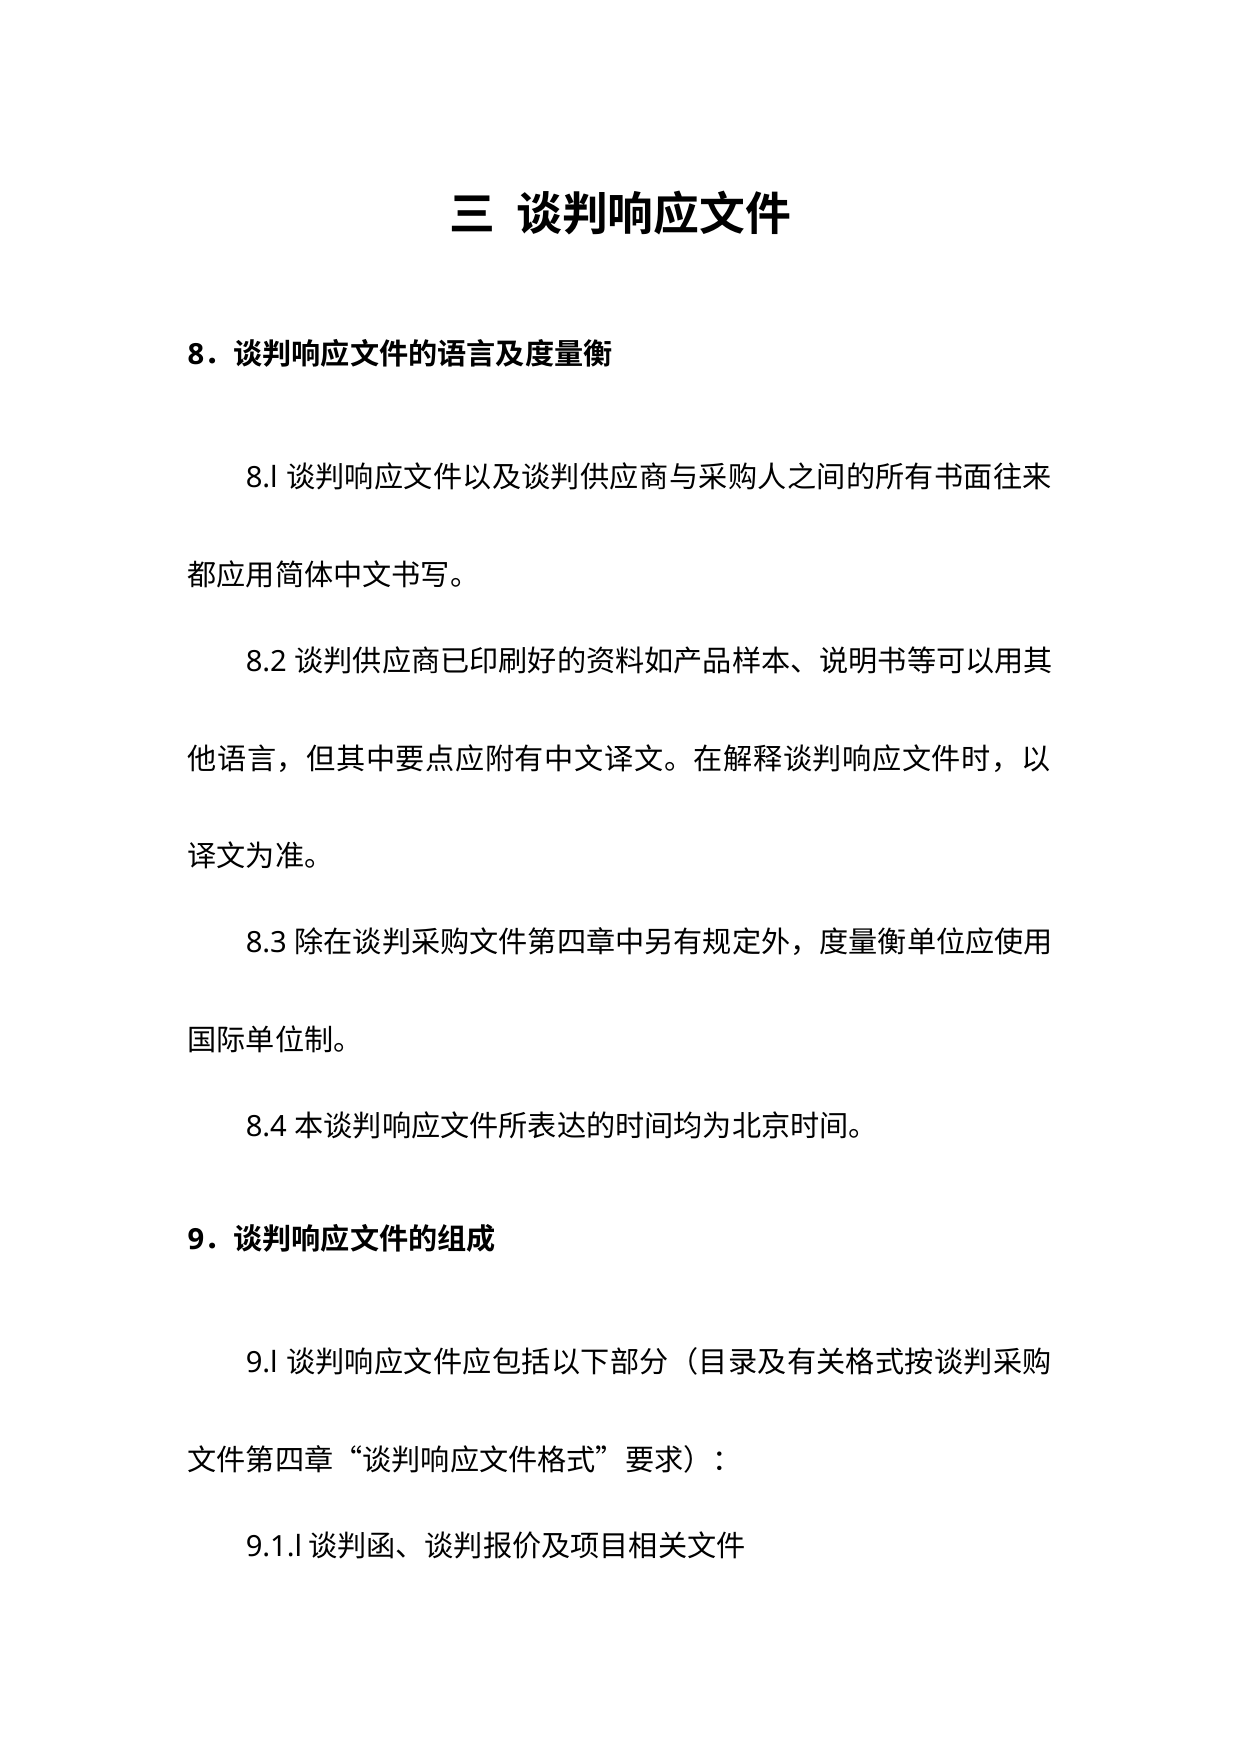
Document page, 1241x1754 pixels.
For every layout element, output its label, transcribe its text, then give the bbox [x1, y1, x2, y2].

subtitle 三 谈判响应文件 [187, 162, 1053, 259]
list 8.l 谈判响应文件以及谈判供应商与采购人之间的所有书面往来都应用简体中文书写。 [187, 443, 1053, 605]
subtitle 9．谈判响应文件的组成 [187, 1204, 1053, 1269]
list 8.3 除在谈判采购文件第四章中另有规定外，度量衡单位应使用国际单位制。 [187, 907, 1053, 1070]
list 9.1.l谈判函、谈判报价及项目相关文件 [187, 1511, 1053, 1576]
list 8.2 谈判供应商已印刷好的资料如产品样本、说明书等可以用其他语言，但其中要点应附有中文译文。在解释谈判响应文件时，以译文为准。 [187, 626, 1053, 886]
list 8.4 本谈判响应文件所表达的时间均为北京时间。 [187, 1091, 1053, 1156]
list 9.l 谈判响应文件应包括以下部分（目录及有关格式按谈判采购文件第四章“谈判响应文件格式”要求）： [187, 1327, 1053, 1490]
subtitle 8．谈判响应文件的语言及度量衡 [187, 320, 1053, 385]
